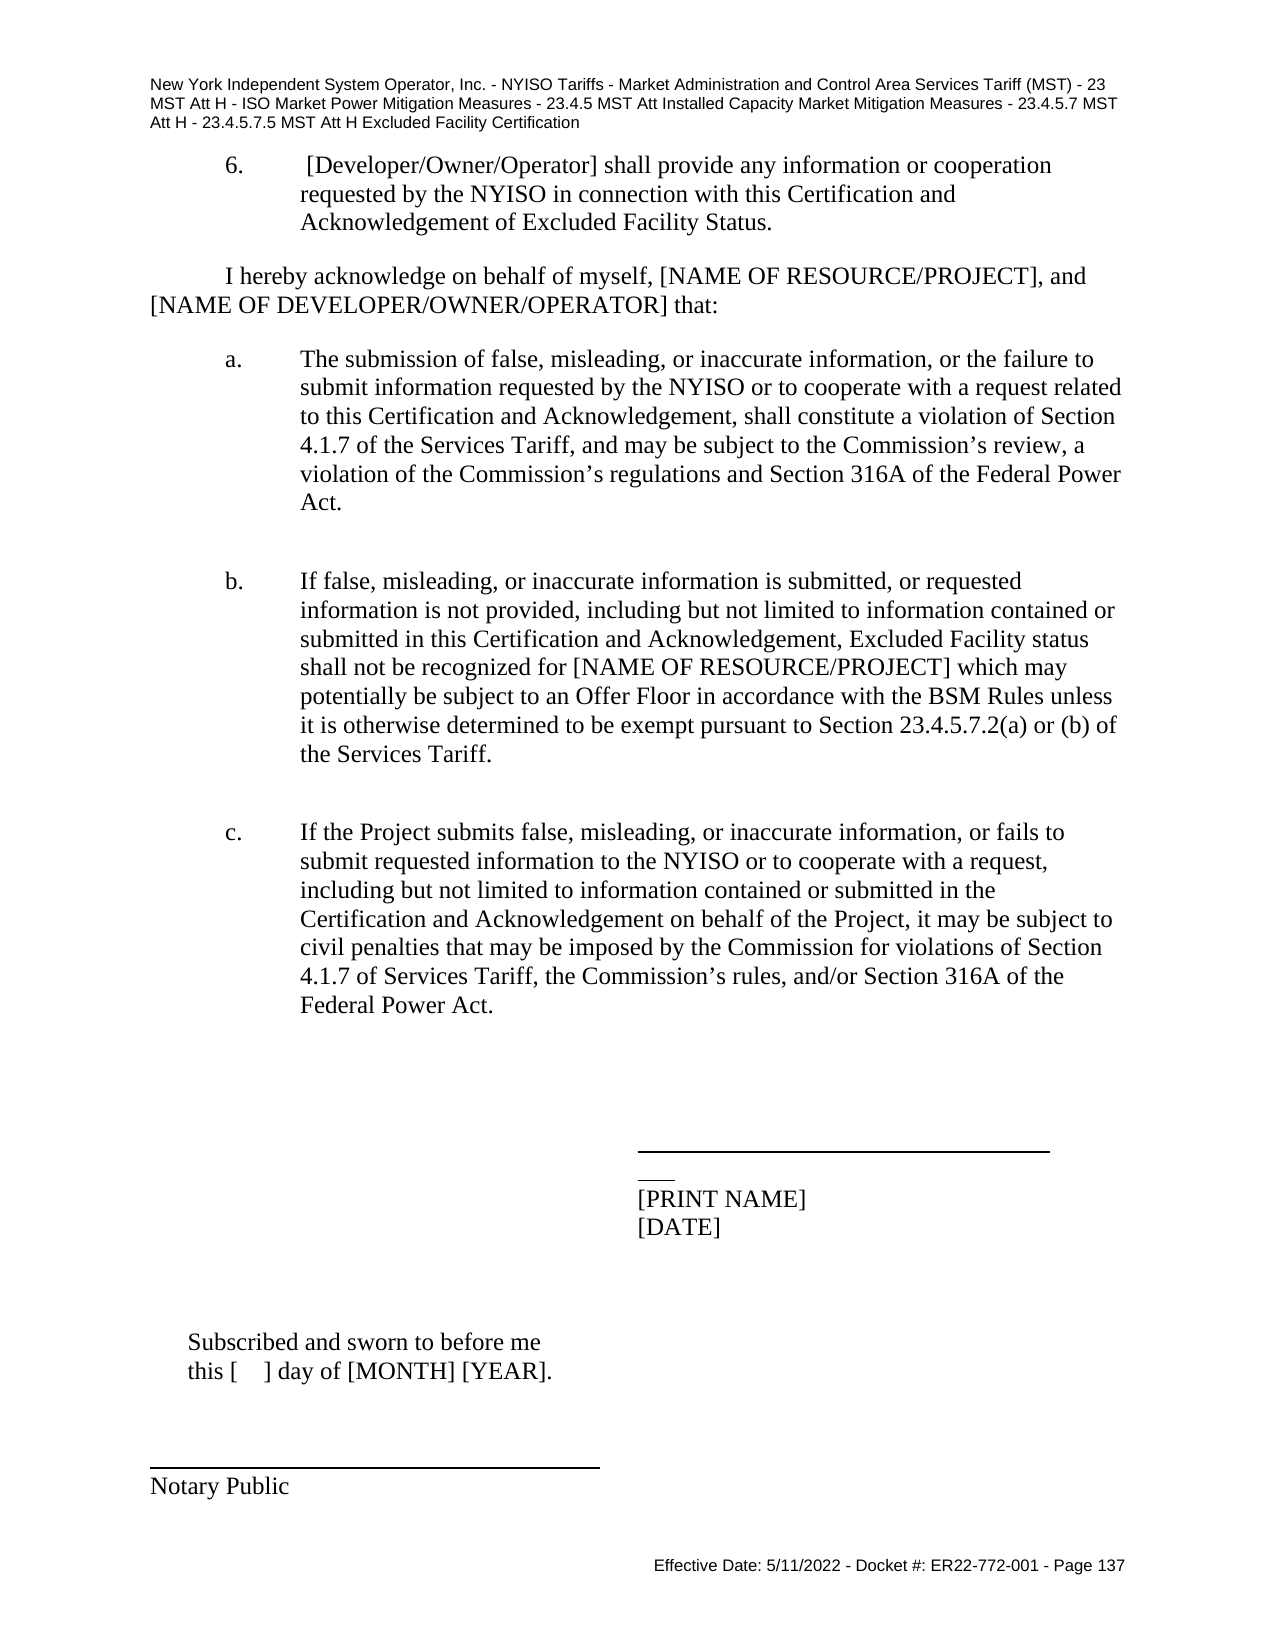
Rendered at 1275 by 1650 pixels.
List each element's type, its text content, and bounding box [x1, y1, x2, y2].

text b. If false, misleading, or inaccurate information is submitted, or requested information is not provided, including but not limited to information contained or submitted in this Certification and Acknowledgement, Excluded Facility status shall not be recognized for [NAME OF RESOURCE/PROJECT] which may potentially be subject to an Offer Floor in accordance with the BSM Rules unless it is otherwise determined to be exempt pursuant to Section 23.4.5.7.2(a) or (b) of the Services Tariff. [225, 566, 1125, 767]
text c. If the Project submits false, misleading, or inaccurate information, or fails to submit requested information to the NYISO or to cooperate with a request, including but not limited to information contained or submitted in the Certification and Acknowledgement on behalf of the Project, it may be subject to civil penalties that may be imposed by the Commission for violations of Section 4.1.7 of Services Tariff, the Commission’s rules, and/or Section 316A of the Federal Power Act. [225, 817, 1125, 1019]
text Notary Public [150, 1471, 1125, 1500]
text [DATE] [637, 1212, 1125, 1241]
text Subscribed and sworn to before me [187, 1327, 1125, 1356]
text 6. [Developer/Owner/Operator] shall provide any information or cooperation requested by the NYISO in connection with this Certification and Acknowledgement of Excluded Facility Status. [225, 150, 1125, 236]
text [PRINT NAME] [637, 1184, 1125, 1212]
text I hereby acknowledge on behalf of myself, [NAME OF RESOURCE/PROJECT], and [NAME OF DEVELOPER/OWNER/OPERATOR] that: [150, 261, 1125, 319]
text this [ ] day of [MONTH] [YEAR]. [187, 1356, 1125, 1385]
text a. The submission of false, misleading, or inaccurate information, or the failure to submit information requested by the NYISO or to cooperate with a request related to this Certification and Acknowledgement, shall constitute a violation of Section 4.1.7 of the Services Tariff, and may be subject to the Commission’s review, a violation of the Commission’s regulations and Section 316A of the Federal Power Act. [225, 344, 1125, 516]
